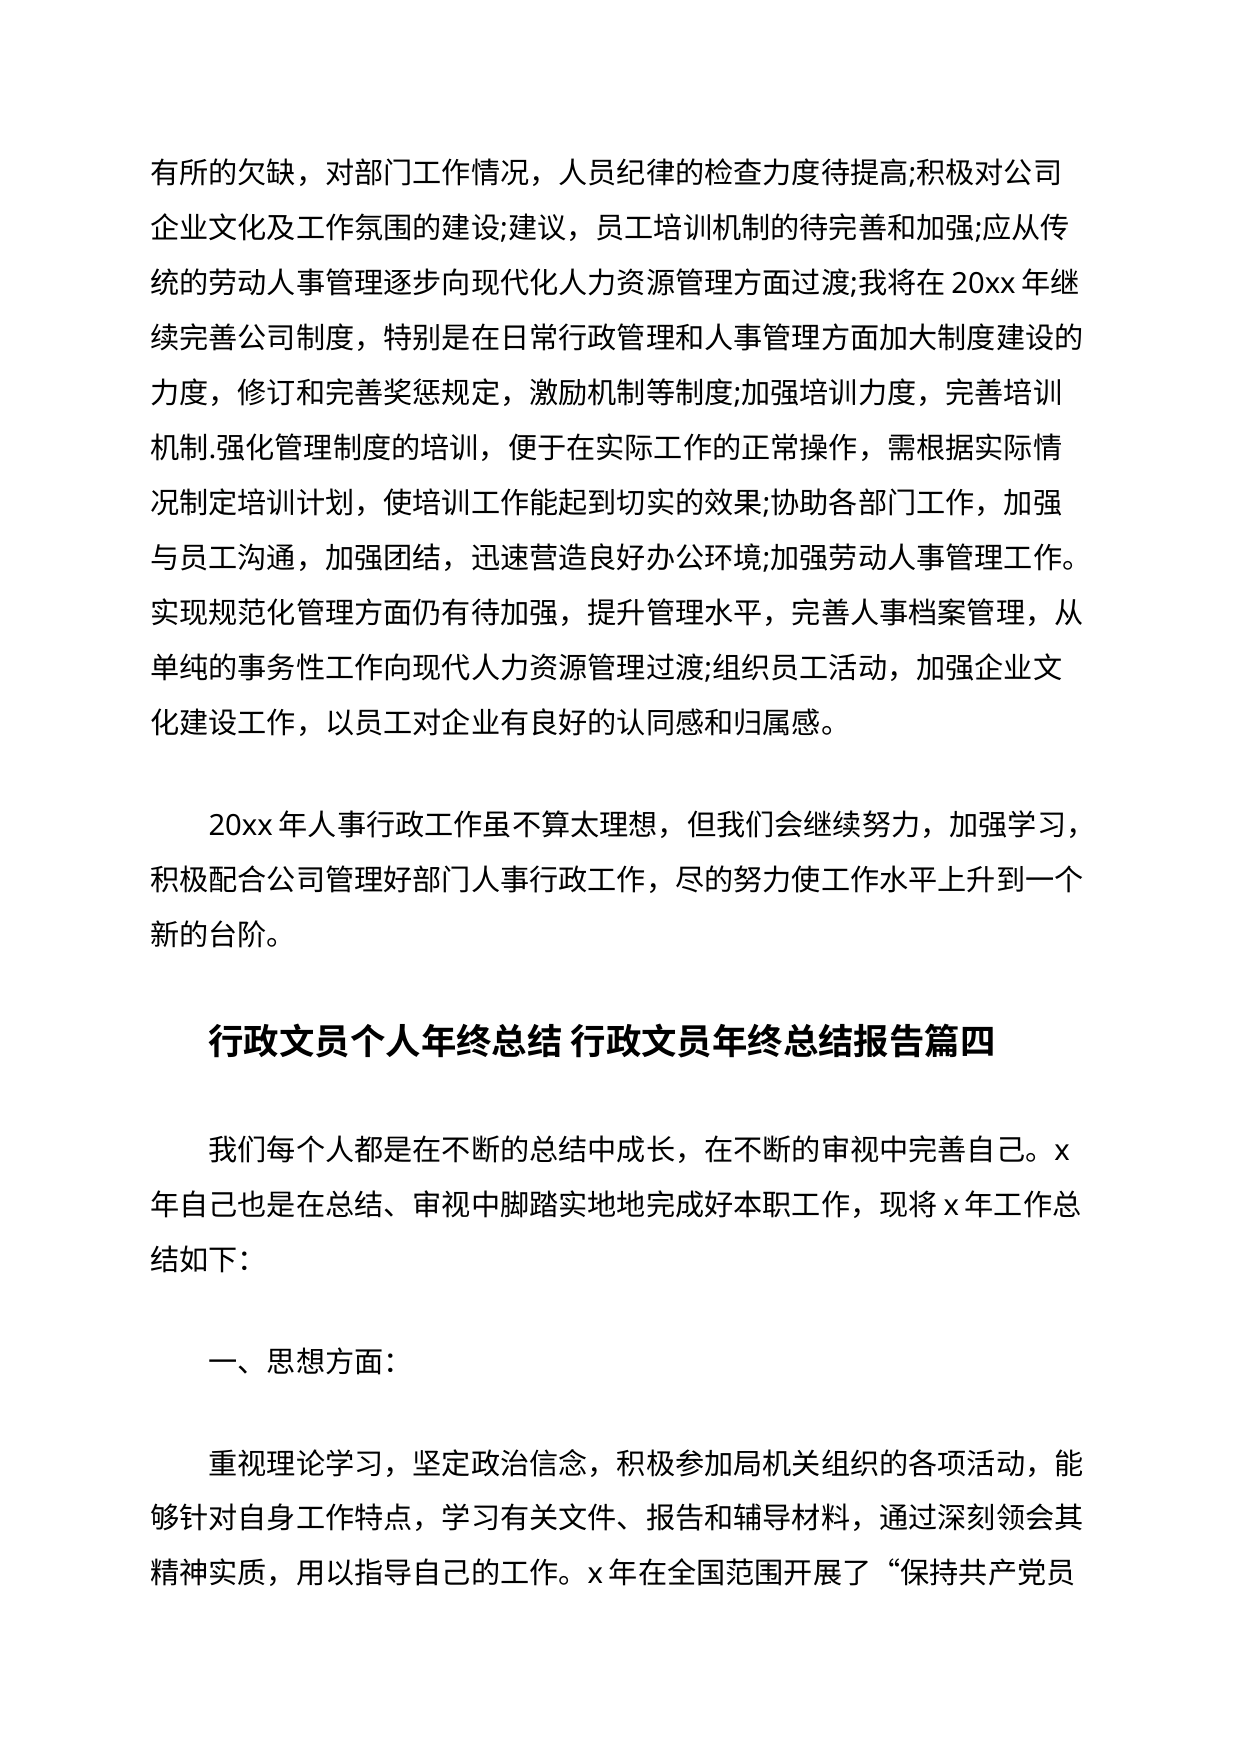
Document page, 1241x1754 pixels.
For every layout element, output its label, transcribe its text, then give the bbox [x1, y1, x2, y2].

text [150, 150, 1090, 742]
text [150, 1440, 1090, 1592]
text 行政文员个人年终总结 行政文员年终总结报告篇四 [150, 1013, 1090, 1064]
text 一、思想方面： [150, 1338, 1090, 1381]
text 20xx年人事行政工作虽不算太理想，但我们会继续努力，加强学习，积极配合公司管理好部门人事行政工作，尽的努力使工作水平上升到一个新的台阶。 [150, 802, 1090, 954]
text 我们每个人都是在不断的总结中成长，在不断的审视中完善自己。x年自己也是在总结、审视中脚踏实地地完成好本职工作，现将x年工作总结如下： [150, 1127, 1090, 1279]
